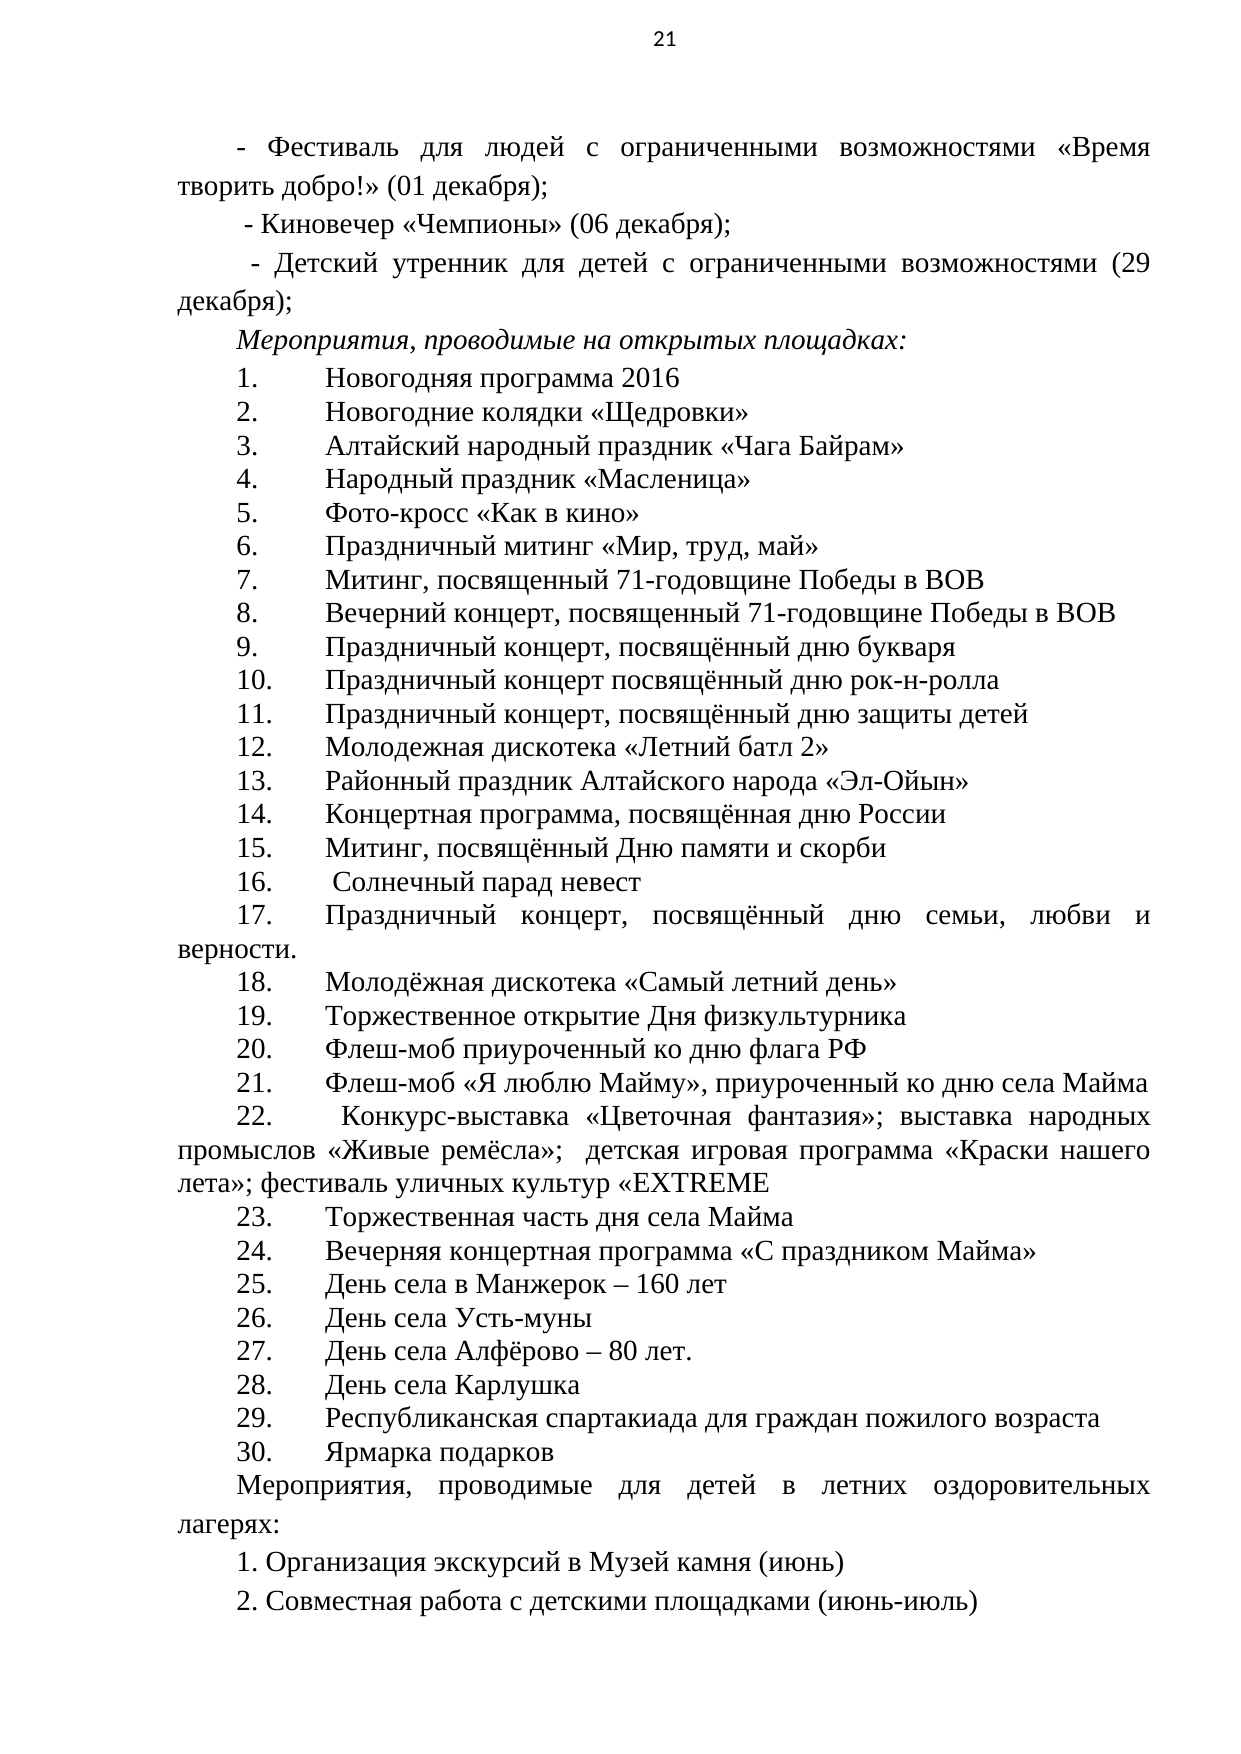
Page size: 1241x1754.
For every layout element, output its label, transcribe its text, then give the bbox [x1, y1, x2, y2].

list Концертная программа, посвящённая дню России [177, 797, 1152, 830]
list Молодежная дискотека «Летний батл 2» [177, 729, 1152, 763]
text Мероприятия, проводимые на открытых площадках: [177, 322, 1152, 356]
list Новогодняя программа 2016 [177, 361, 1152, 394]
list Молодёжная дискотека «Самый летний день» [177, 964, 1152, 998]
list Фото-кросс «Как в кино» [177, 495, 1152, 528]
text - Киновечер «Чемпионы» (06 декабря); [177, 206, 1152, 240]
list Праздничный концерт, посвящённый дню букваря [177, 629, 1152, 662]
text Мероприятия, проводимые для детей в летних оздоровительных лагерях: [177, 1467, 1152, 1539]
list Митинг, посвящённый Дню памяти и скорби [177, 830, 1152, 864]
list Митинг, посвященный 71-годовщине Победы в ВОВ [177, 562, 1152, 595]
list Республиканская спартакиада для граждан пожилого возраста [177, 1400, 1152, 1434]
list Новогодние колядки «Щедровки» [177, 394, 1152, 428]
list День села Алфёрово – 80 лет. [177, 1333, 1152, 1367]
list Торжественная часть дня села Майма [177, 1199, 1152, 1233]
text - Детский утренник для детей с ограниченными возможностями (29 декабря); [177, 245, 1152, 317]
list Народный праздник «Масленица» [177, 461, 1152, 495]
list Алтайский народный праздник «Чага Байрам» [177, 428, 1152, 461]
list Конкурс-выставка «Цветочная фантазия»; выставка народных промыслов «Живые ремёсла»; детская игровая программа «Краски нашего лета»; фестиваль уличных культур «EXTREME [177, 1098, 1152, 1199]
list Праздничный концерт, посвящённый дню защиты детей [177, 696, 1152, 729]
list Районный праздник Алтайского народа «Эл-Ойын» [177, 763, 1152, 797]
text 1. Организация экскурсий в Музей камня (июнь) [177, 1544, 1152, 1578]
list Праздничный митинг «Мир, труд, май» [177, 528, 1152, 562]
list Флеш-моб приуроченный ко дню флага РФ [177, 1031, 1152, 1065]
list День села Усть-муны [177, 1300, 1152, 1333]
list Ярмарка подарков [177, 1434, 1152, 1467]
list Вечерняя концертная программа «С праздником Майма» [177, 1233, 1152, 1266]
list День села Карлушка [177, 1367, 1152, 1400]
list Праздничный концерт посвящённый дню рок-н-ролла [177, 662, 1152, 696]
list Праздничный концерт, посвящённый дню семьи, любви и верности. [177, 897, 1152, 964]
list Флеш-моб «Я люблю Майму», приуроченный ко дню села Майма [177, 1065, 1152, 1098]
text - Фестиваль для людей с ограниченными возможностями «Время творить добро!» (01 декабря); [177, 129, 1152, 201]
list Вечерний концерт, посвященный 71-годовщине Победы в ВОВ [177, 595, 1152, 629]
list Солнечный парад невест [177, 864, 1152, 897]
list Торжественное открытие Дня физкультурника [177, 998, 1152, 1031]
text 2. Совместная работа с детскими площадками (июнь-июль) [177, 1583, 1152, 1617]
list День села в Манжерок – 160 лет [177, 1266, 1152, 1300]
